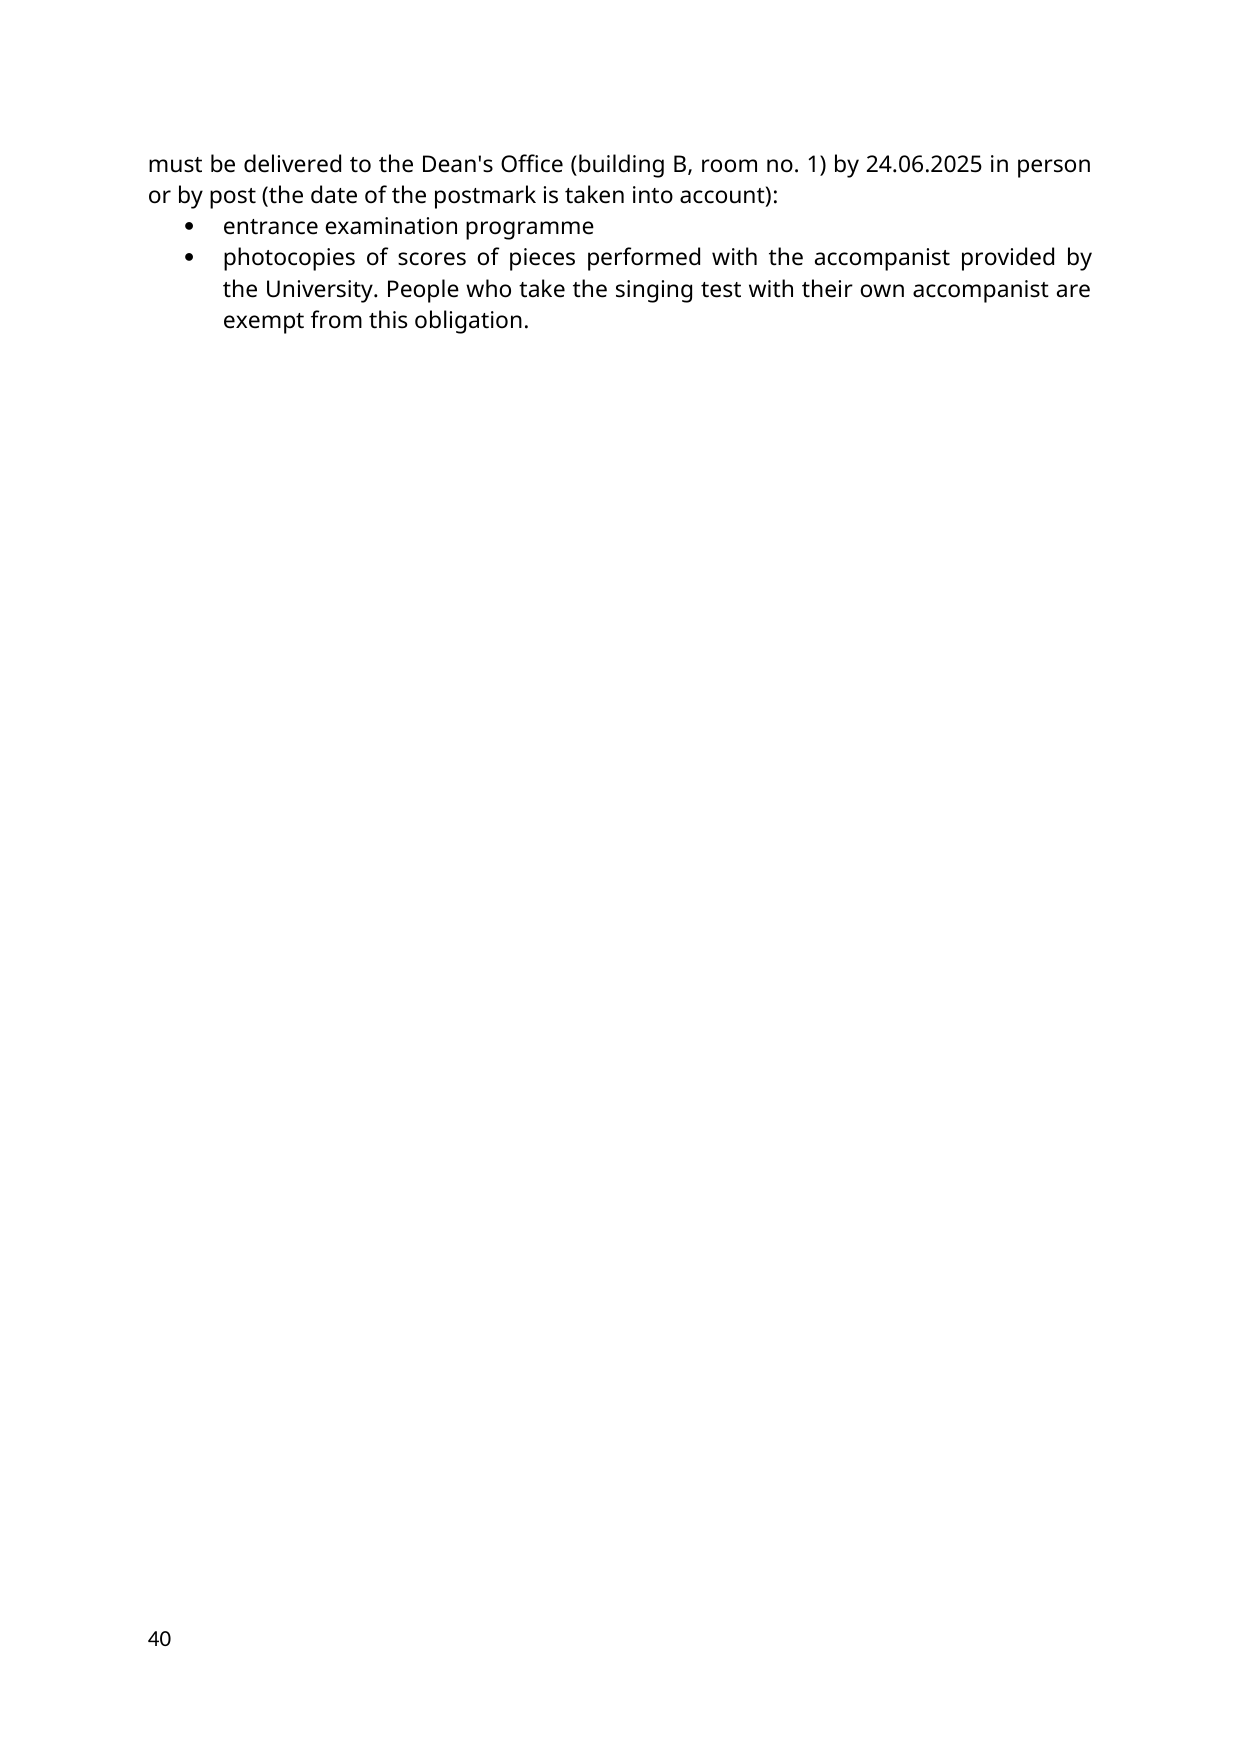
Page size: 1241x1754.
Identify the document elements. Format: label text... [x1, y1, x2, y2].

list entrance examination programme [185, 210, 1093, 241]
list photocopies of scores of pieces performed with the accompanist provided by the University. People who take the singing test with their own accompanist are exempt from this obligation. [185, 241, 1093, 335]
list must be delivered to the Dean's Office (building B, room no. 1) by 24.06.2025 in person or by post (the date of the postmark is taken into account): [148, 148, 1093, 210]
